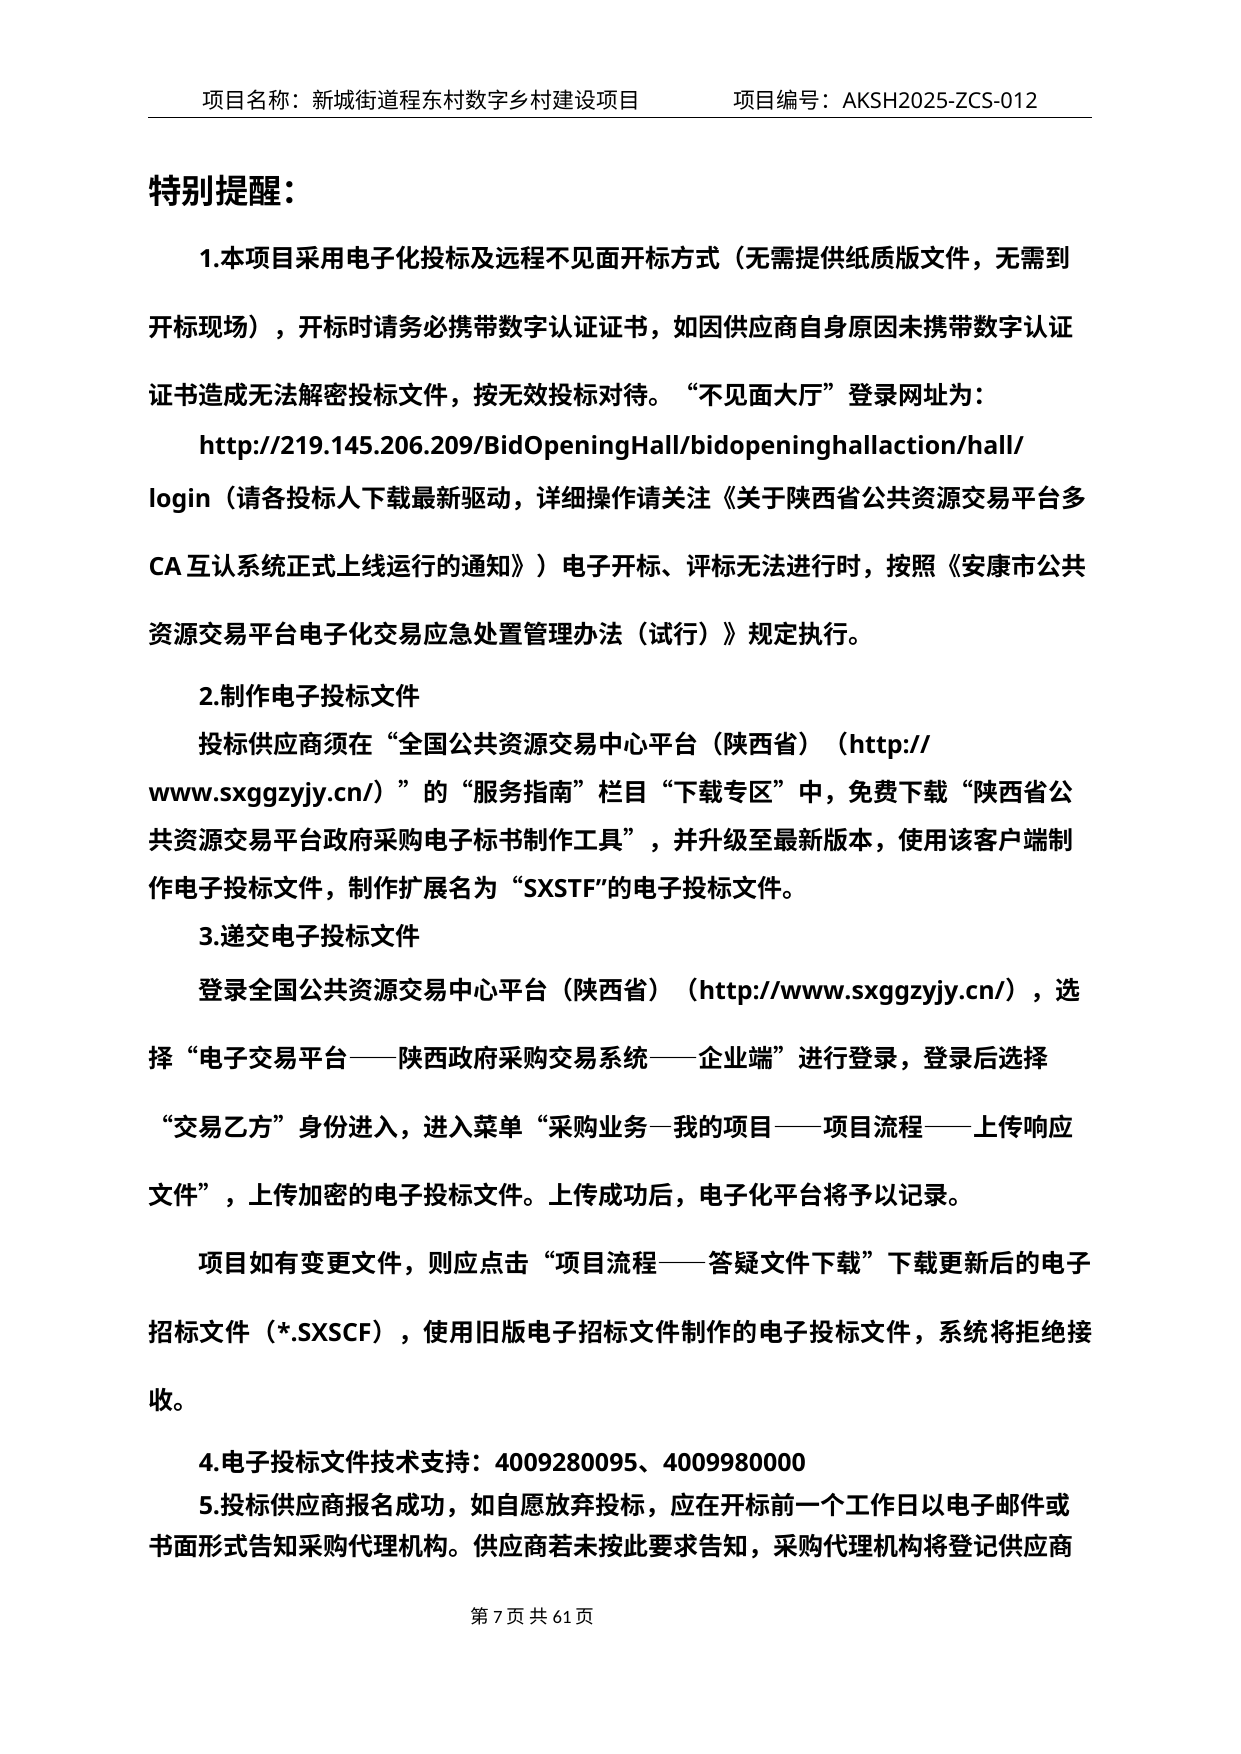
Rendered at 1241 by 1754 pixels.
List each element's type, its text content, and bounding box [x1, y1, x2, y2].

text 登录全国公共资源交易中心平台（陕西省）（http://www.sxggzyjy.cn/），选择“电子交易平台——陕西政府采购交易系统——企业端”进行登录，登录后选择“交易乙方”身份进入，进入菜单“采购业务—我的项目——项目流程——上传响应文件”，上传加密的电子投标文件。上传成功后，电子化平台将予以记录。 [148, 954, 1092, 1228]
text 特别提醒： [148, 154, 1092, 223]
text 2.制作电子投标文件 [148, 667, 1092, 715]
text 投标供应商须在“全国公共资源交易中心平台（陕西省）（http://www.sxggzyjy.cn/）”的“服务指南”栏目“下载专区”中，免费下载“陕西省公共资源交易平台政府采购电子标书制作工具”，并升级至最新版本，使用该客户端制作电子投标文件，制作扩展名为“SXSTF”的电子投标文件。 [148, 715, 1092, 907]
text 3.递交电子投标文件 [148, 907, 1092, 954]
list 4.电子投标文件技术支持：4009280095、4009980000 [148, 1433, 1092, 1481]
text 1.本项目采用电子化投标及远程不见面开标方式（无需提供纸质版文件，无需到开标现场），开标时请务必携带数字认证证书，如因供应商自身原因未携带数字认证证书造成无法解密投标文件，按无效投标对待。“不见面大厅”登录网址为： [148, 223, 1092, 428]
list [148, 1481, 1092, 1564]
text http://219.145.206.209/BidOpeningHall/bidopeninghallaction/hall/login（请各投标人下载最新驱动，详细操作请关注《关于陕西省公共资源交易平台多CA互认系统正式上线运行的通知》）电子开标、评标无法进行时，按照《安康市公共资源交易平台电子化交易应急处置管理办法（试行）》规定执行。 [148, 428, 1092, 667]
text 项目如有变更文件，则应点击“项目流程——答疑文件下载”下载更新后的电子招标文件（*.SXSCF），使用旧版电子招标文件制作的电子投标文件，系统将拒绝接收。 [148, 1228, 1092, 1433]
